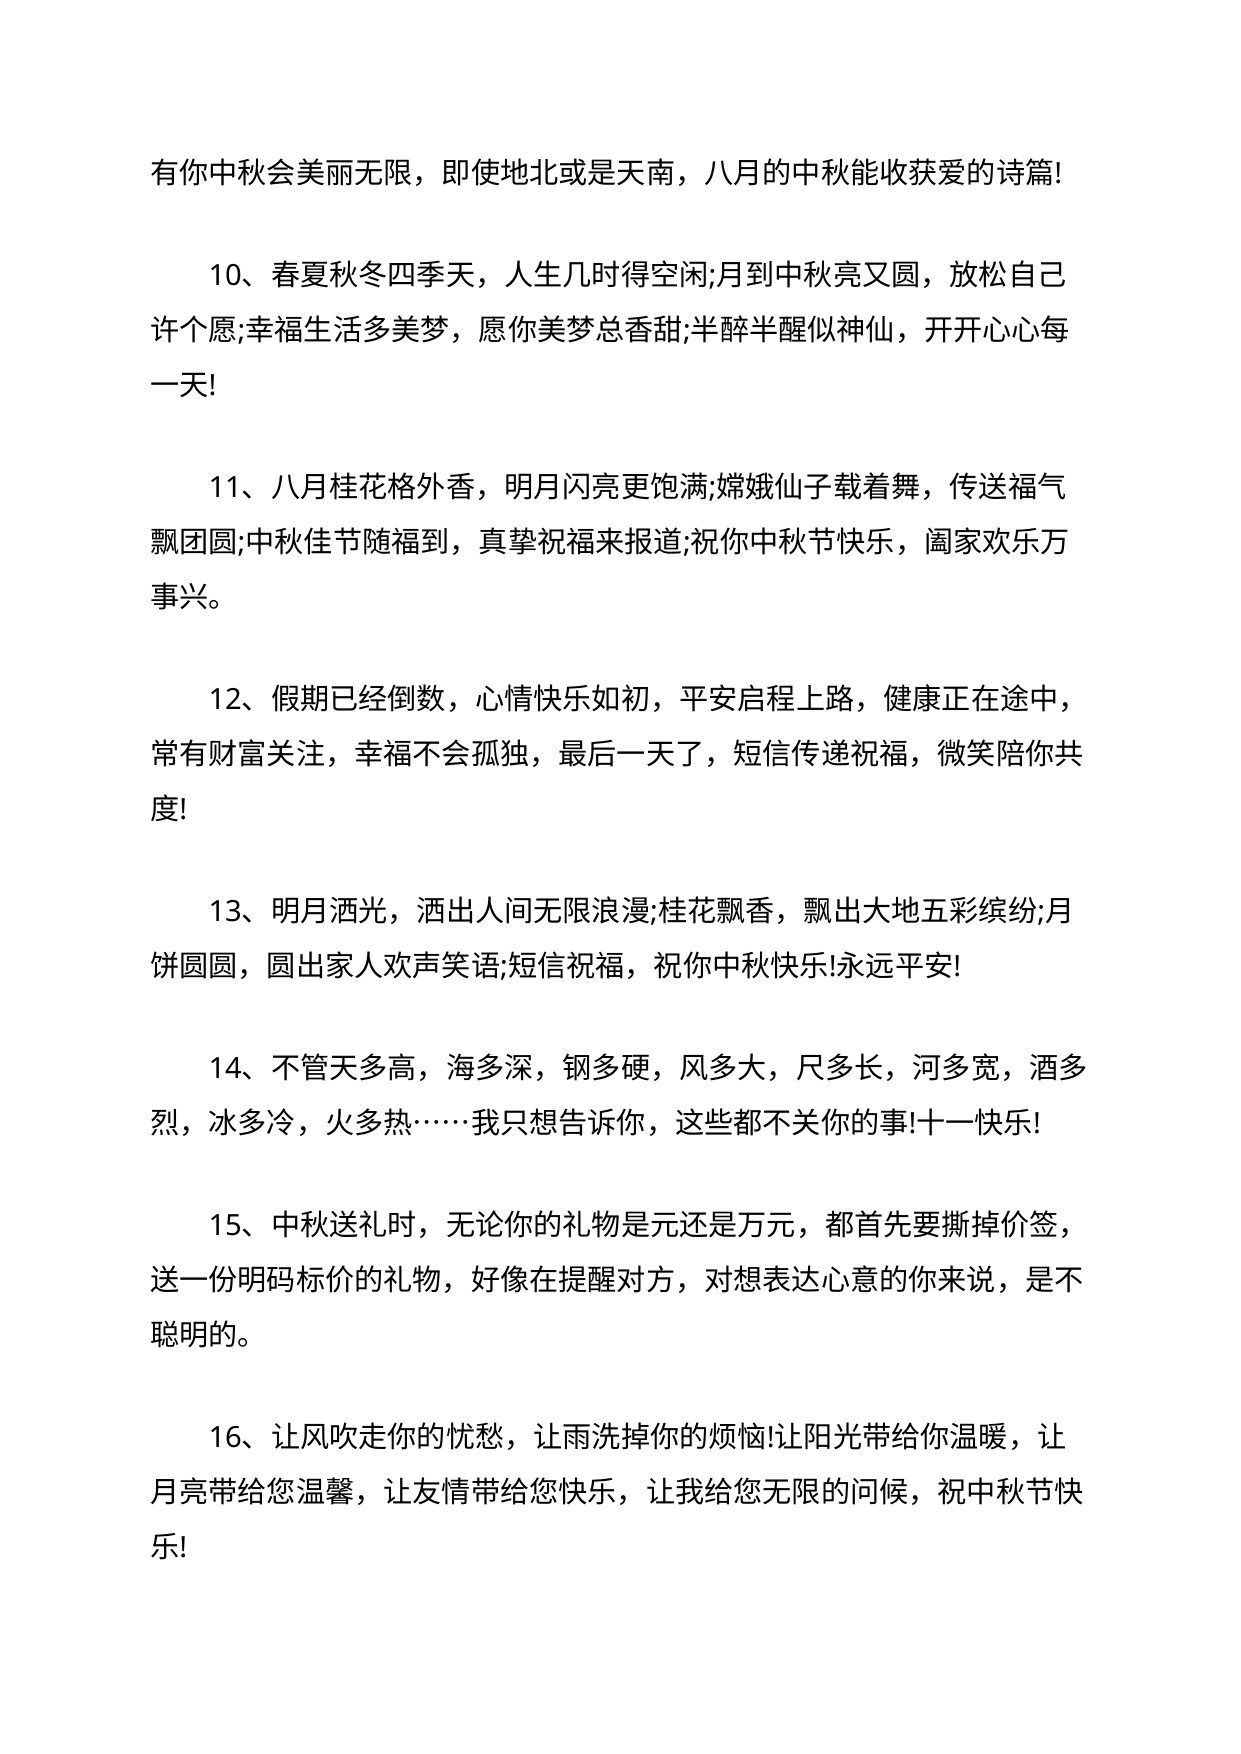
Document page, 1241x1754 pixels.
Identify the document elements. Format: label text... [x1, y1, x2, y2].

text 15、中秋送礼时，无论你的礼物是元还是万元，都首先要撕掉价签，送一份明码标价的礼物，好像在提醒对方，对想表达心意的你来说，是不聪明的。 [150, 1202, 1090, 1354]
text 10、春夏秋冬四季天，人生几时得空闲;月到中秋亮又圆，放松自己许个愿;幸福生活多美梦，愿你美梦总香甜;半醉半醒似神仙，开开心心每一天! [150, 252, 1090, 404]
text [150, 150, 1090, 192]
text 14、不管天多高，海多深，钢多硬，风多大，尺多长，河多宽，酒多烈，冰多冷，火多热……我只想告诉你，这些都不关你的事!十一快乐! [150, 1044, 1090, 1142]
text 12、假期已经倒数，心情快乐如初，平安启程上路，健康正在途中，常有财富关注，幸福不会孤独，最后一天了，短信传递祝福，微笑陪你共度! [150, 676, 1090, 828]
text 11、八月桂花格外香，明月闪亮更饱满;嫦娥仙子载着舞，传送福气飘团圆;中秋佳节随福到，真挚祝福来报道;祝你中秋节快乐，阖家欢乐万事兴。 [150, 464, 1090, 616]
text 13、明月洒光，洒出人间无限浪漫;桂花飘香，飘出大地五彩缤纷;月饼圆圆，圆出家人欢声笑语;短信祝福，祝你中秋快乐!永远平安! [150, 888, 1090, 985]
text 16、让风吹走你的忧愁，让雨洗掉你的烦恼!让阳光带给你温暖，让月亮带给您温馨，让友情带给您快乐，让我给您无限的问候，祝中秋节快乐! [150, 1413, 1090, 1566]
